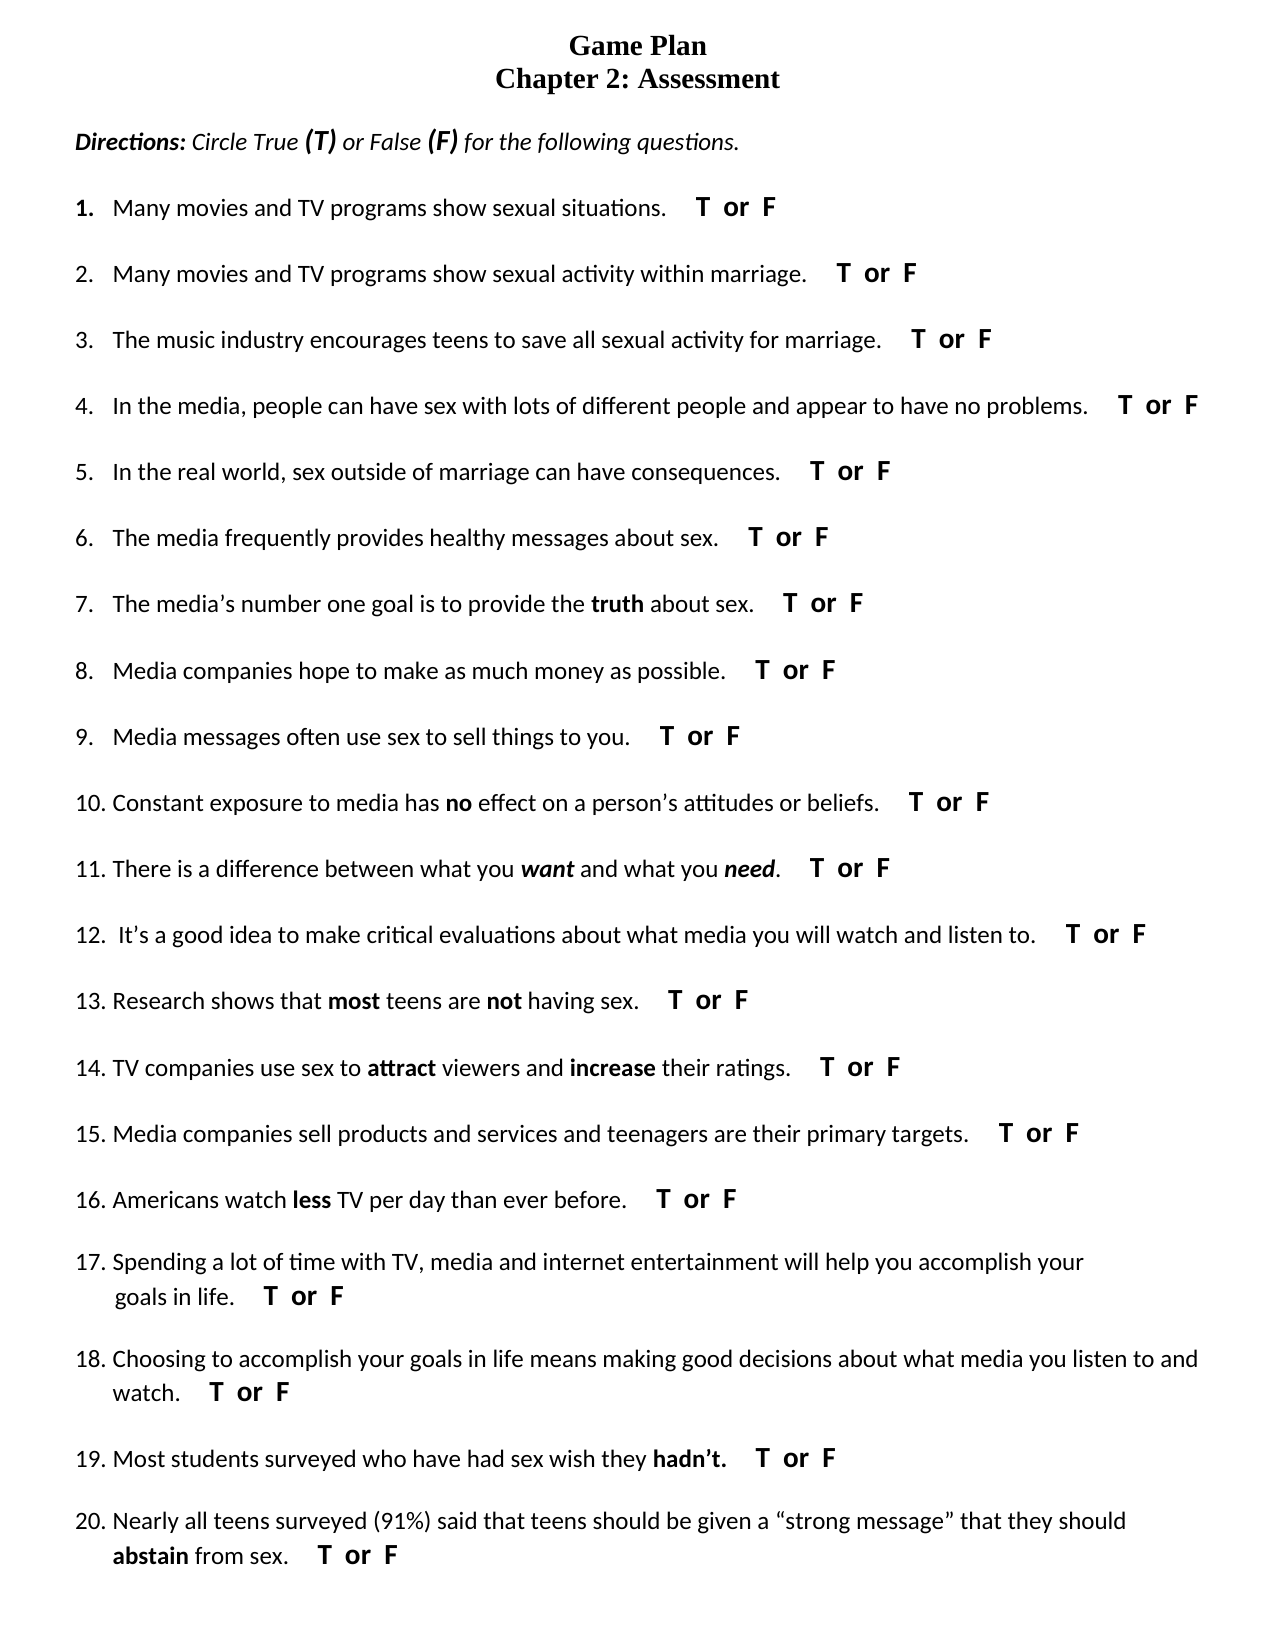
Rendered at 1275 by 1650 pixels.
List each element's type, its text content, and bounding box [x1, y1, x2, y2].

list In the real world, sex outside of marriage can have consequences. T or F [75, 452, 1200, 488]
list The media frequently provides healthy messages about sex. T or F [75, 518, 1200, 554]
list Choosing to accomplish your goals in life means making good decisions about what media you listen to and watch. T or F [75, 1343, 1200, 1409]
list Most students surveyed who have had sex wish they hadn’t. T or F [75, 1439, 1200, 1475]
list Media companies sell products and services and teenagers are their primary targets. T or F [75, 1114, 1200, 1149]
list Media companies hope to make as much money as possible. T or F [75, 651, 1200, 717]
list Many movies and TV programs show sexual activity within marriage. T or F [75, 254, 1200, 289]
list Spending a lot of time with TV, media and internet entertainment will help you accomplish your [75, 1246, 1200, 1277]
list It’s a good idea to make critical evaluations about what media you will watch and listen to. T or F [75, 915, 1200, 951]
list The music industry encourages teens to save all sexual activity for marriage. T or F [75, 320, 1200, 386]
list Americans watch less TV per day than ever before. T or F [75, 1180, 1200, 1216]
list Many movies and TV programs show sexual situations. T or F [75, 188, 1200, 223]
text Directions: Circle True (T) or False (F) for the following questions. [75, 122, 1200, 157]
list In the media, people can have sex with lots of different people and appear to have no problems. T or F [75, 386, 1200, 422]
text Game Plan [75, 28, 1200, 62]
list There is a difference between what you want and what you need. T or F [75, 849, 1200, 915]
list Media messages often use sex to sell things to you. T or F [75, 717, 1200, 752]
list Constant exposure to media has no effect on a person’s attitudes or beliefs. T or F [75, 783, 1200, 819]
text goals in life. T or F [75, 1277, 1200, 1312]
list TV companies use sex to attract viewers and increase their ratings. T or F [75, 1048, 1200, 1083]
list Nearly all teens surveyed (91%) said that teens should be given a “strong message” that they should abstain from sex. T or F [75, 1506, 1200, 1572]
list The media’s number one goal is to provide the truth about sex. T or F [75, 584, 1200, 620]
list Research shows that most teens are not having sex. T or F [75, 981, 1200, 1017]
text Chapter 2: Assessment [75, 62, 1200, 95]
